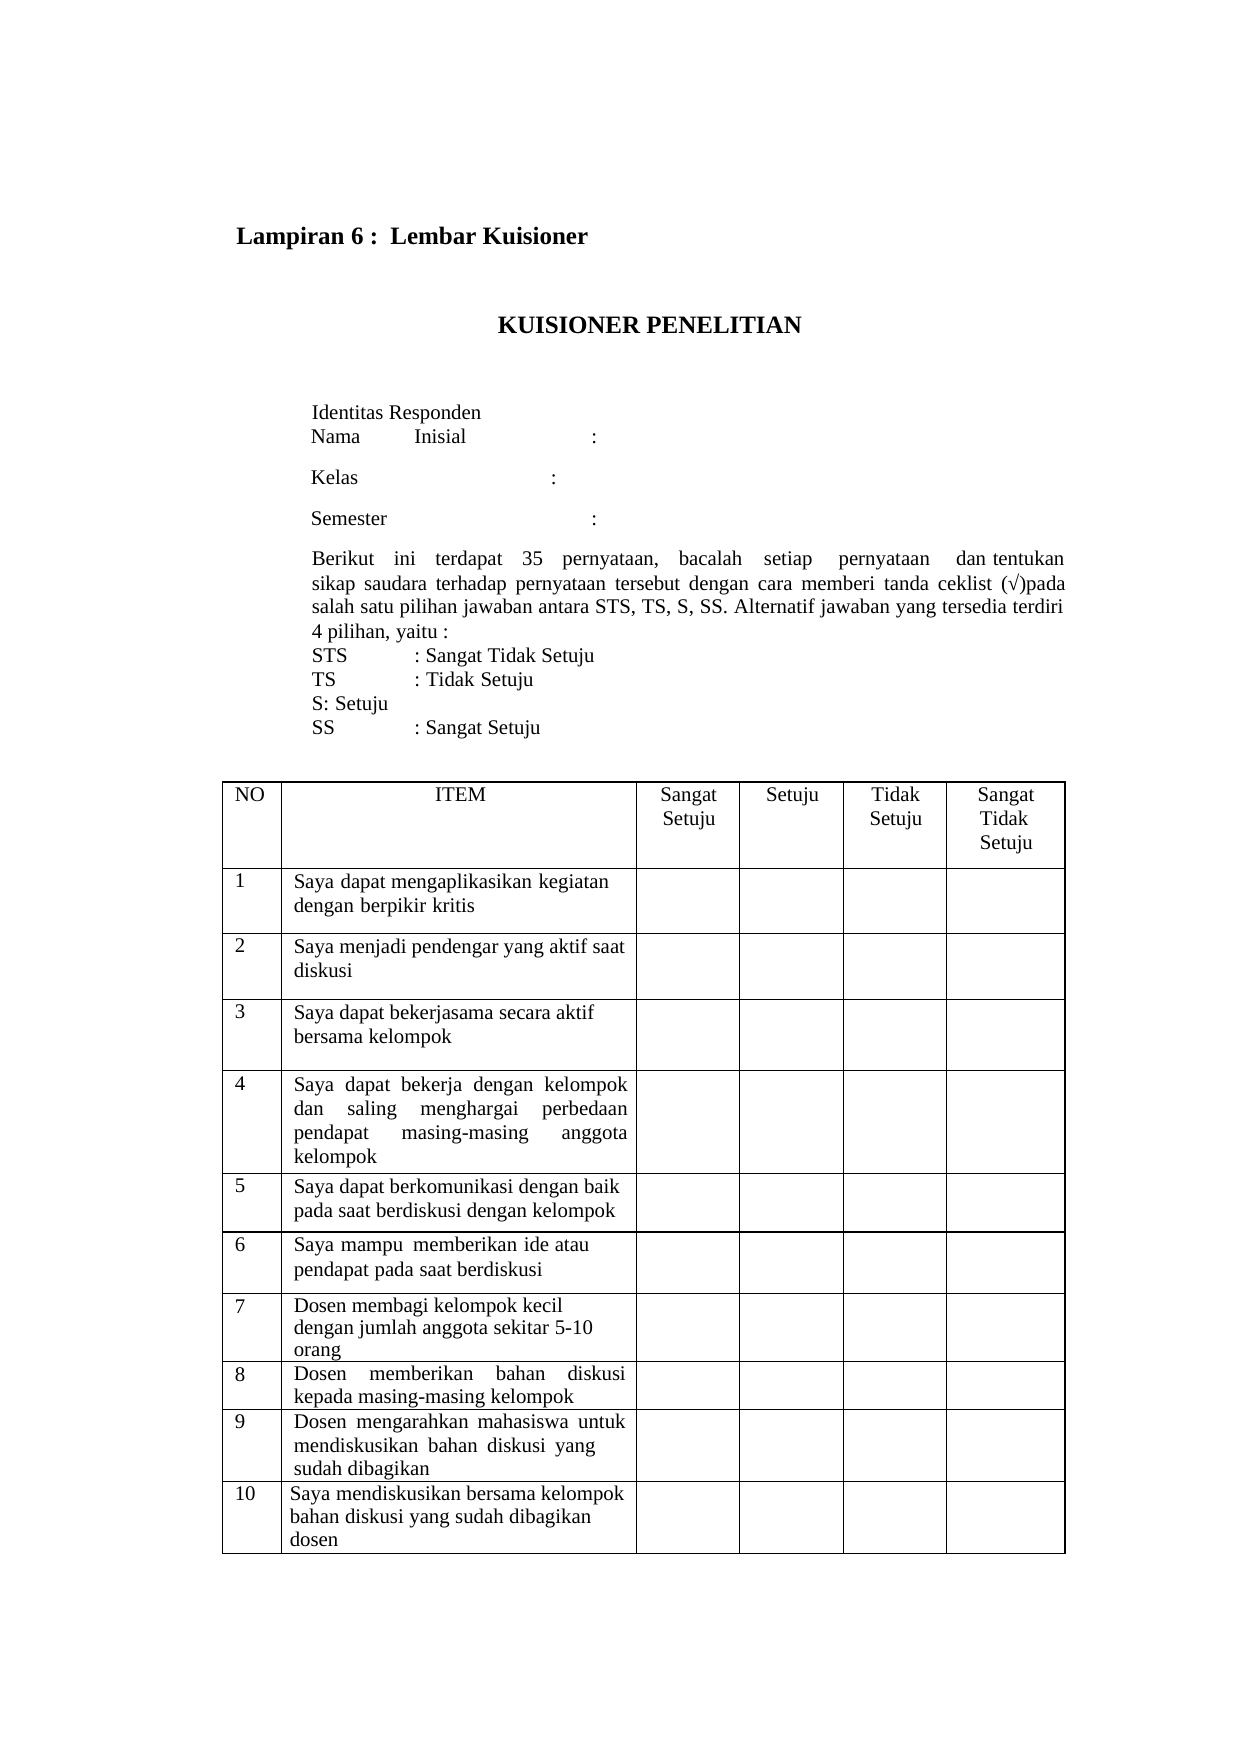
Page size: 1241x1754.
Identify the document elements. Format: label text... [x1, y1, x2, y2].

table_cell [844, 1294, 946, 1361]
table_header Tidak Setuju [844, 783, 946, 868]
table_cell [740, 1000, 843, 1070]
table_cell 6 [223, 1233, 281, 1293]
table_cell [740, 1233, 843, 1293]
table_cell [947, 1482, 1064, 1552]
text Semester : [311, 506, 1240, 530]
table_cell [844, 1482, 946, 1552]
table_cell [844, 1362, 946, 1409]
table_cell 10 [223, 1482, 281, 1552]
table_cell Saya mendiskusikan bersama kelompok bahan diskusi yang sudah dibagikan dosen [282, 1482, 636, 1552]
text KUISIONER PENELITIAN [244, 311, 1055, 339]
table_cell [844, 869, 946, 933]
table_header Sangat Tidak Setuju [947, 783, 1064, 868]
table_cell [637, 934, 739, 998]
table_cell [947, 1233, 1064, 1293]
table_cell [740, 869, 843, 933]
table_cell [740, 1482, 843, 1552]
table_cell 3 [223, 1000, 281, 1070]
table_header ITEM [282, 783, 636, 868]
table_cell [947, 869, 1064, 933]
table_cell [844, 934, 946, 998]
table_cell Saya dapat bekerjasama secara aktif bersama kelompok [282, 1000, 636, 1070]
table_cell [637, 1233, 739, 1293]
table_cell 9 [223, 1410, 281, 1481]
table_cell [740, 934, 843, 998]
table_cell [947, 1000, 1064, 1070]
table_cell [740, 1174, 843, 1231]
text Berikut ini terdapat 35 pernyataan, bacalah setiap pernyataan dan tentukan sikap saudara terhadap pernyataan tersebut dengan cara memberi tanda ceklist (√)pada salah satu pilihan jawaban antara STS, TS, S, SS. Alternatif jawaban yang tersedia terdiri 4 pilihan, yaitu : [312, 546, 1065, 643]
table_cell [844, 1071, 946, 1173]
table_cell [947, 1071, 1064, 1173]
table_header Sangat Setuju [637, 783, 739, 868]
table_cell Saya dapat mengaplikasikan kegiatan dengan berpikir kritis [282, 869, 636, 933]
table_cell Dosen membagi kelompok kecil dengan jumlah anggota sekitar 5-10 orang [282, 1294, 636, 1361]
text TS : Tidak Setuju S: Setuju [312, 667, 533, 715]
table_header NO [223, 783, 281, 868]
table_cell [947, 1294, 1064, 1361]
table_cell Saya dapat berkomunikasi dengan baik pada saat berdiskusi dengan kelompok [282, 1174, 636, 1231]
table_cell [637, 1294, 739, 1361]
table_cell [637, 1410, 739, 1481]
table_cell Dosen memberikan bahan diskusi kepada masing-masing kelompok [282, 1362, 636, 1409]
table_cell [637, 1000, 739, 1070]
text Identitas Responden [312, 400, 1240, 424]
table_cell 7 [223, 1294, 281, 1361]
table_cell [947, 1174, 1064, 1231]
text Kelas : [311, 465, 1240, 489]
table_cell [637, 869, 739, 933]
table_cell [637, 1482, 739, 1552]
table_cell [637, 1071, 739, 1173]
table_cell 5 [223, 1174, 281, 1231]
text STS : Sangat Tidak Setuju [312, 643, 1240, 667]
table_cell [637, 1174, 739, 1231]
table_cell [947, 1410, 1064, 1481]
table_cell [844, 1233, 946, 1293]
table_header Setuju [740, 783, 843, 868]
table_cell [740, 1362, 843, 1409]
table_cell 2 [223, 934, 281, 998]
table_cell 1 [223, 869, 281, 933]
table_cell [740, 1410, 843, 1481]
text Nama Inisial : [311, 424, 1240, 448]
table_cell 4 [223, 1071, 281, 1173]
table_cell [637, 1362, 739, 1409]
table_cell Saya dapat bekerja dengan kelompok dan saling menghargai perbedaan pendapat masing-masing anggota kelompok [282, 1071, 636, 1173]
table_cell [947, 934, 1064, 998]
table_cell [844, 1174, 946, 1231]
table_cell Saya mampu memberikan ide atau pendapat pada saat berdiskusi [282, 1233, 636, 1293]
table_cell Saya menjadi pendengar yang aktif saat diskusi [282, 934, 636, 998]
table_cell 8 [223, 1362, 281, 1409]
table_cell [740, 1294, 843, 1361]
text SS : Sangat Setuju [312, 715, 1240, 739]
subtitle Lampiran 6 : Lembar Kuisioner [236, 221, 1240, 250]
table_cell [947, 1362, 1064, 1409]
table_cell Dosen mengarahkan mahasiswa untuk mendiskusikan bahan diskusi yang sudah dibagikan [282, 1410, 636, 1481]
table_cell [844, 1000, 946, 1070]
table_cell [844, 1410, 946, 1481]
table_cell [740, 1071, 843, 1173]
